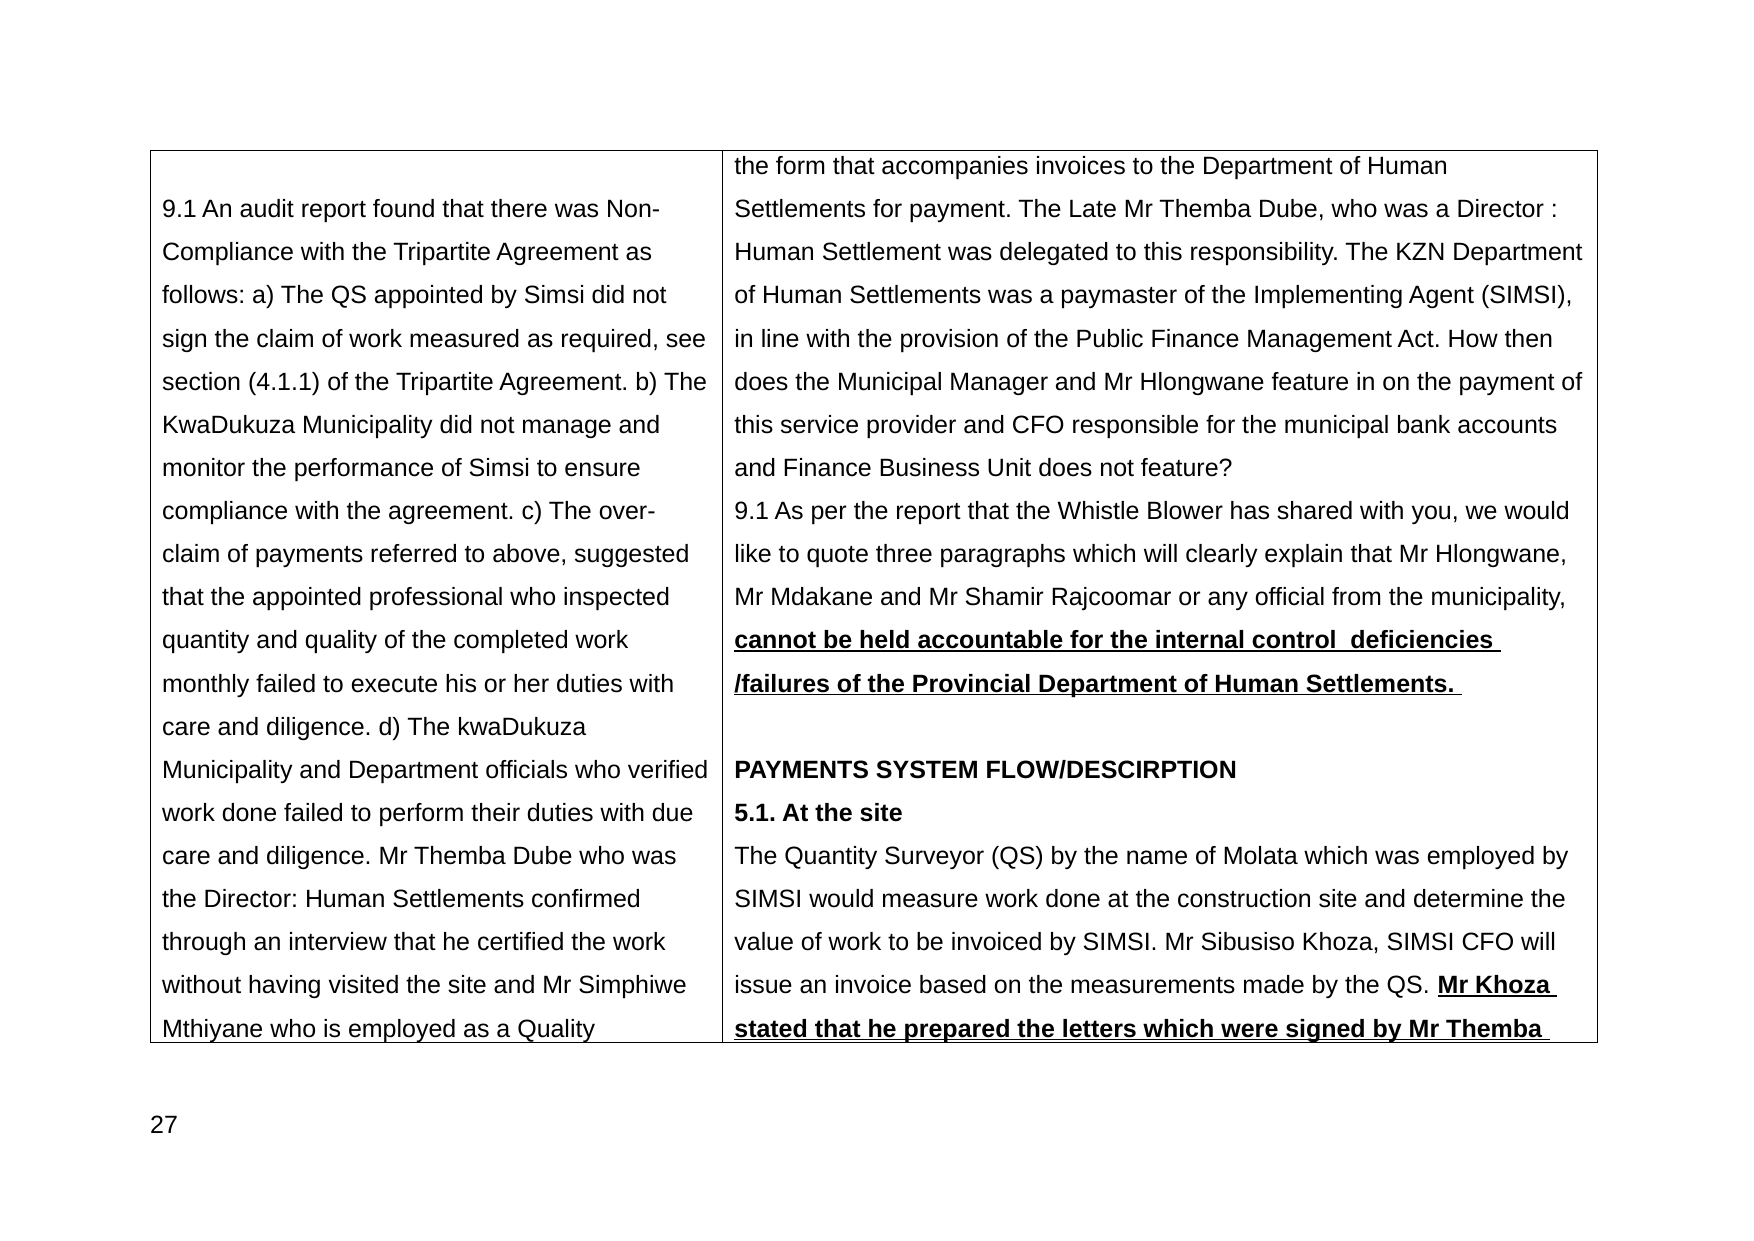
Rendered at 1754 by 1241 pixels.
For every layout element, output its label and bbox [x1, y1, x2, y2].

table_cell [723, 151, 1597, 1042]
table_cell [151, 151, 722, 1042]
